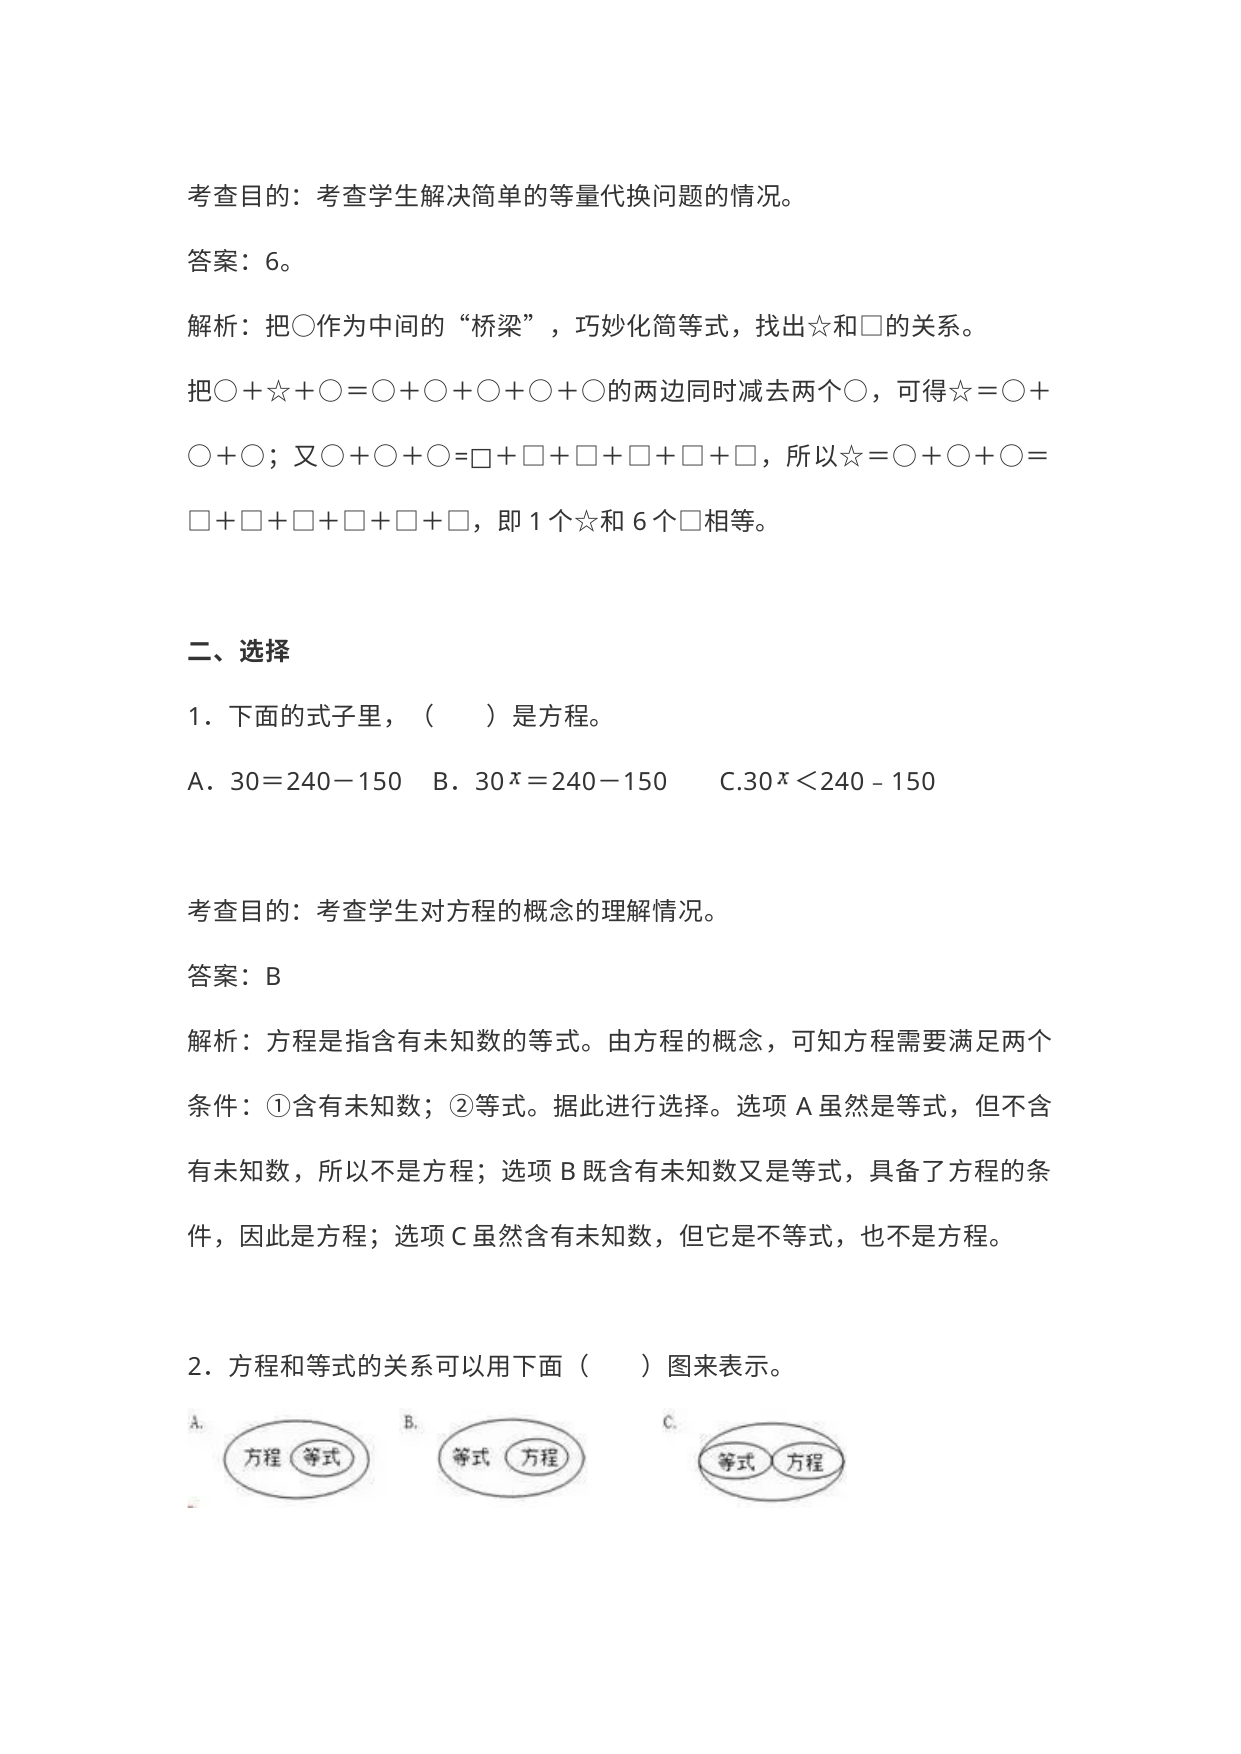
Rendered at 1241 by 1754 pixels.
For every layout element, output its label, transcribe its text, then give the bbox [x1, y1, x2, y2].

picture [773, 766, 794, 791]
text 考查目的：考查学生解决简单的等量代换问题的情况。 [187, 162, 1053, 227]
text 二、选择 [187, 617, 1053, 682]
picture [187, 1397, 847, 1508]
text 解析：把○作为中间的“桥梁”，巧妙化简等式，找出☆和□的关系。 [187, 292, 1053, 357]
picture [505, 766, 526, 791]
text 考查目的：考查学生对方程的概念的理解情况。 [187, 877, 1053, 942]
text 把○＋☆＋○＝○＋○＋○＋○＋○的两边同时减去两个○，可得☆＝○＋○＋○；又○＋○＋○=□＋□＋□＋□＋□＋□，所以☆＝○＋○＋○＝□＋□＋□＋□＋□＋□，即1个☆和 6个□相等。 [187, 357, 1053, 552]
text 解析：方程是指含有未知数的等式。由方程的概念，可知方程需要满足两个条件：①含有未知数；②等式。据此进行选择。选项A虽然是等式，但不含有未知数，所以不是方程；选项B既含有未知数又是等式，具备了方程的条件，因此是方程；选项C虽然含有未知数，但它是不等式，也不是方程。 [187, 1007, 1053, 1267]
text A．30＝240－150 B．30＝240－150 C.30＜240﹣150 [187, 747, 1053, 812]
text 2．方程和等式的关系可以用下面（ ）图来表示。 [187, 1332, 1053, 1397]
text 1．下面的式子里，（ ）是方程。 [187, 682, 1053, 747]
text 答案：B [187, 942, 1053, 1007]
text 答案：6。 [187, 227, 1053, 292]
